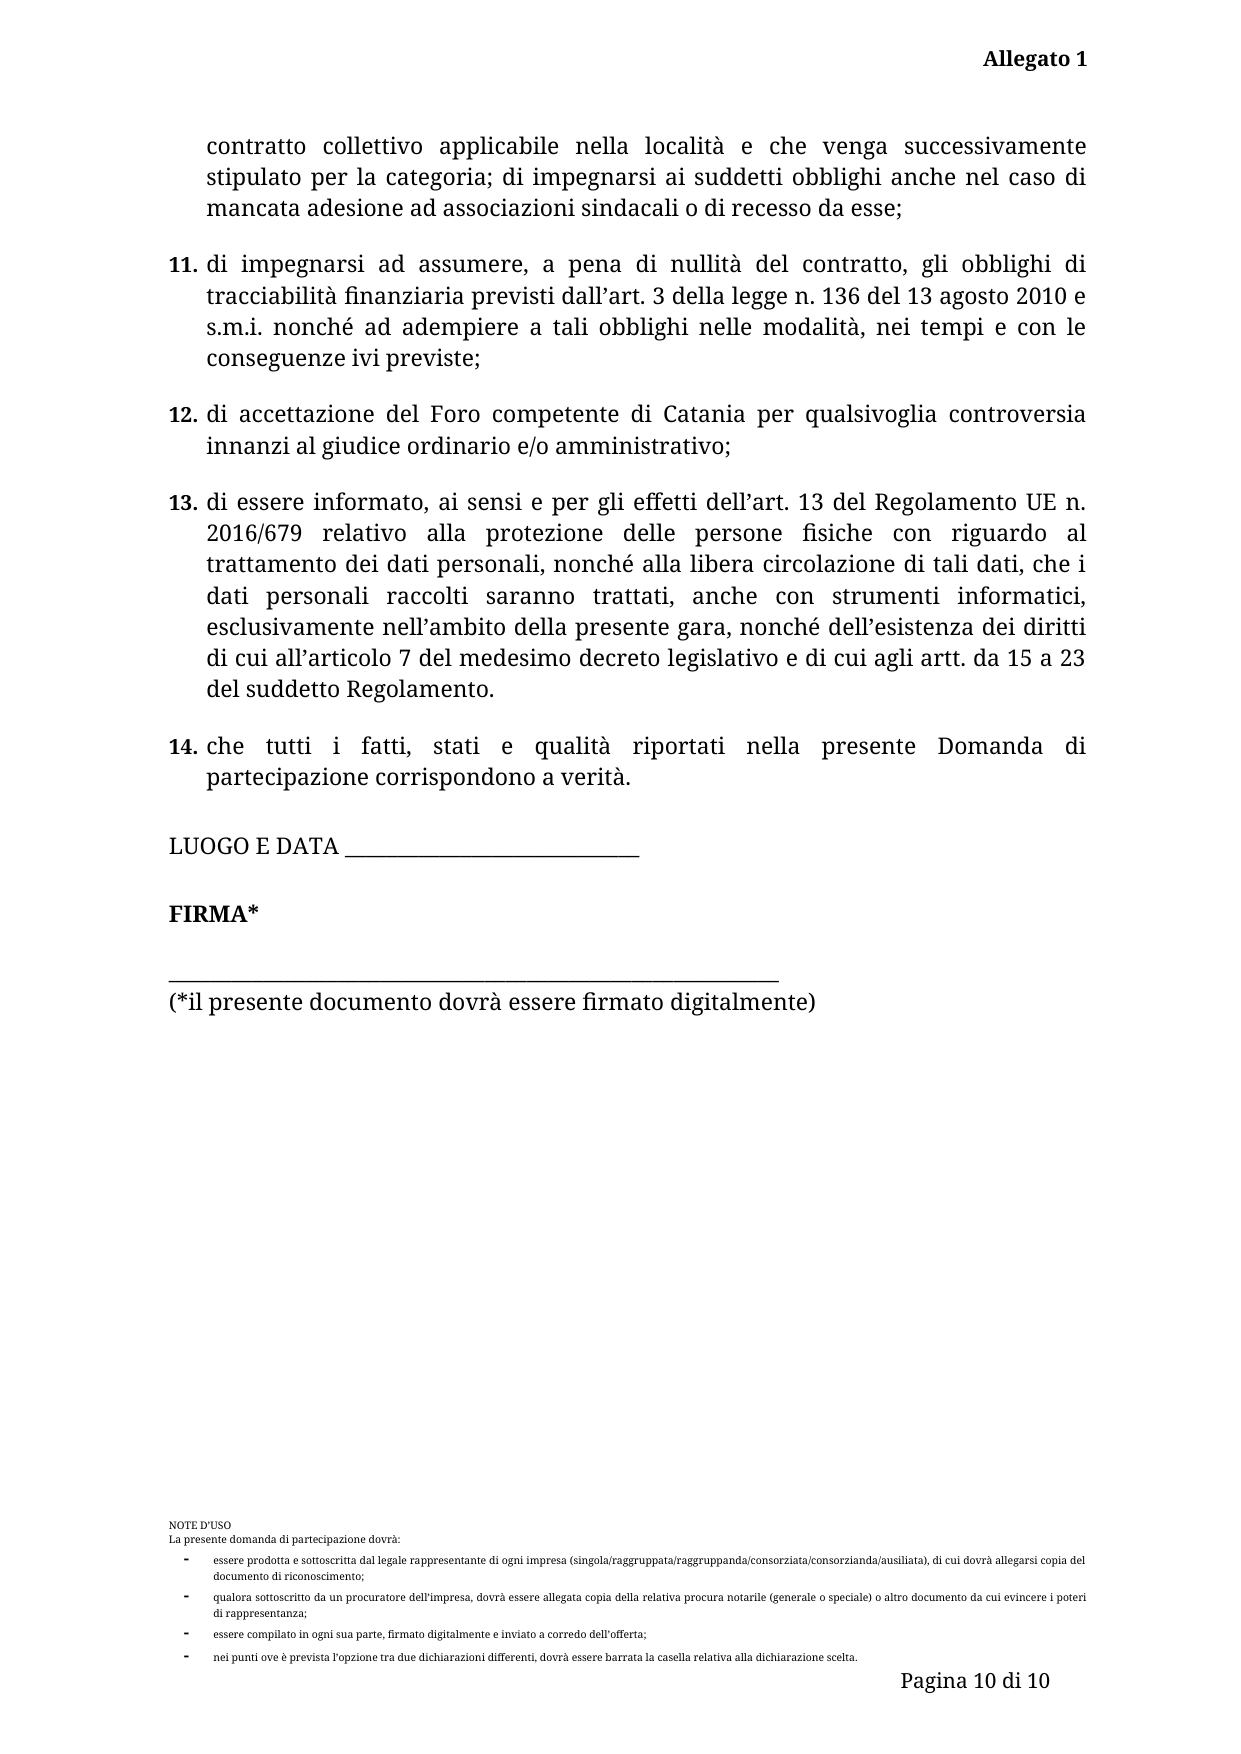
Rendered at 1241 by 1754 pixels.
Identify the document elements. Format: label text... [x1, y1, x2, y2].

text FIRMA* [169, 898, 1087, 930]
list di impegnarsi ad assumere, a pena di nullità del contratto, gli obblighi di tracciabilità finanziaria previsti dall’art. 3 della legge n. 136 del 13 agosto 2010 e s.m.i. nonché ad adempiere a tali obblighi nelle modalità, nei tempi e con le conseguenze ivi previste; [169, 248, 1087, 373]
list che tutti i fatti, stati e qualità riportati nella presente Domanda di partecipazione corrispondono a verità. [169, 730, 1087, 792]
list di accettazione del Foro competente di Catania per qualsivoglia controversia innanzi al giudice ordinario e/o amministrativo; [169, 398, 1087, 461]
list di essere informato, ai sensi e per gli effetti dell’art. 13 del Regolamento UE n. 2016/679 relativo alla protezione delle persone fisiche con riguardo al trattamento dei dati personali, nonché alla libera circolazione di tali dati, che i dati personali raccolti saranno trattati, anche con strumenti informatici, esclusivamente nell’ambito della presente gara, nonché dell’esistenza dei diritti di cui all’articolo 7 del medesimo decreto legislativo e di cui agli artt. da 15 a 23 del suddetto Regolamento. [169, 486, 1087, 705]
text __________________________________________________________ [169, 955, 1087, 986]
text LUOGO E DATA ____________________________ [169, 830, 1087, 861]
text (*il presente documento dovrà essere firmato digitalmente) [169, 986, 1087, 1017]
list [169, 130, 1087, 223]
